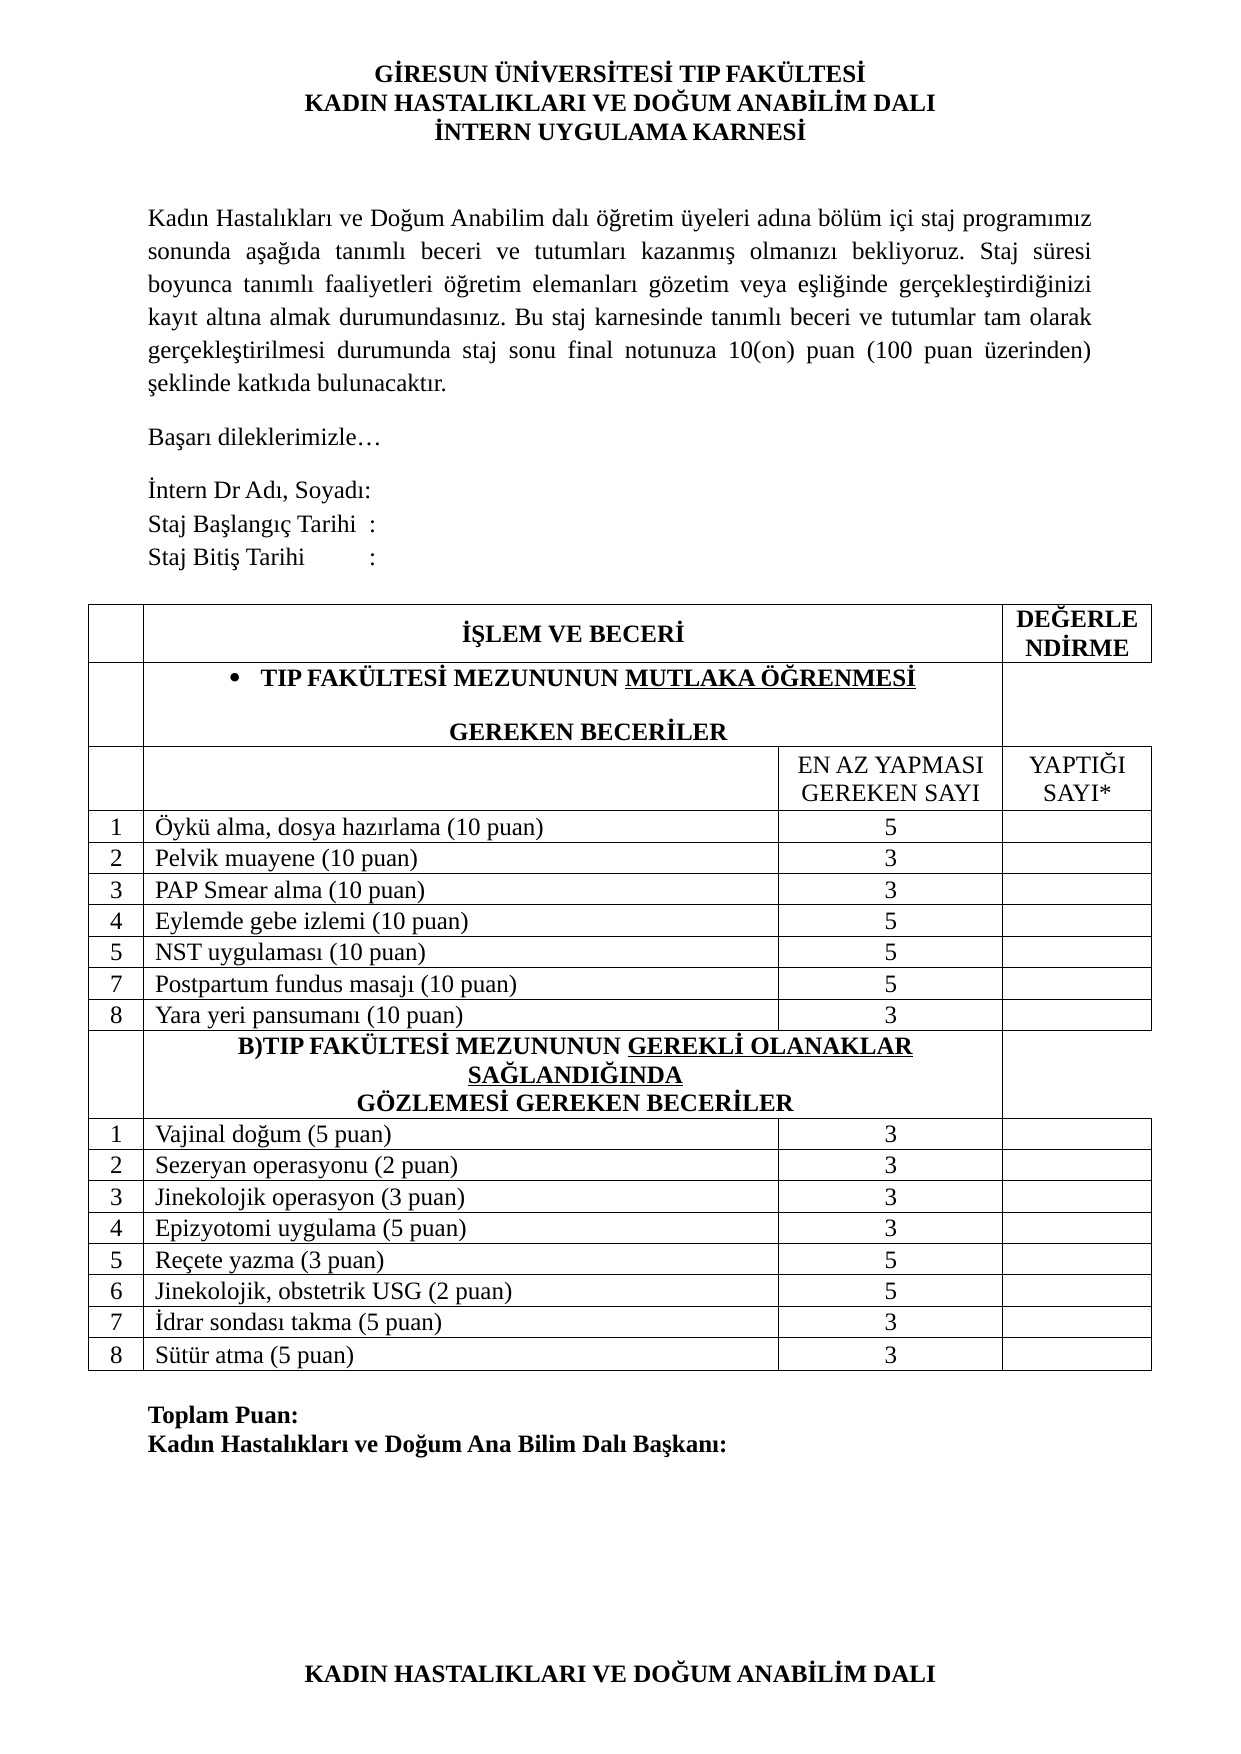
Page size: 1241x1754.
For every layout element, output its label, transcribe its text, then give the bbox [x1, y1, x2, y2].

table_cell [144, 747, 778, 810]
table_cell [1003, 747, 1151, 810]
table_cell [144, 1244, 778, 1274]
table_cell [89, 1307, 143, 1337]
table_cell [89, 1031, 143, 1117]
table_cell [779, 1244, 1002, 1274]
text Staj Bitiş Tarihi : [148, 542, 1092, 570]
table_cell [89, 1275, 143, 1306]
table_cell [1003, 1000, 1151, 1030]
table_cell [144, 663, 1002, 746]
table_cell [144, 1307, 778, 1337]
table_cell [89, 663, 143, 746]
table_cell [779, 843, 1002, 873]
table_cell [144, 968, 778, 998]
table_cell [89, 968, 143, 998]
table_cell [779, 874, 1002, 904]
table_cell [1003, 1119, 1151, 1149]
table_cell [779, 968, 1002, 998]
text Kadın Hastalıkları ve Doğum Anabilim dalı öğretim üyeleri adına bölüm içi staj programımız sonunda aşağıda tanımlı beceri ve tutumları kazanmış olmanızı bekliyoruz. Staj süresi boyunca tanımlı faaliyetleri öğretim elemanları gözetim veya eşliğinde gerçekleştirdiğinizi kayıt altına almak durumundasınız. Bu staj karnesinde tanımlı beceri ve tutumlar tam olarak gerçekleştirilmesi durumunda staj sonu final notunuza 10(on) puan (100 puan üzerinden) şeklinde katkıda bulunacaktır. [148, 203, 1092, 397]
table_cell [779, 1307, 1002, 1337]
text Başarı dileklerimizle… [148, 422, 1092, 451]
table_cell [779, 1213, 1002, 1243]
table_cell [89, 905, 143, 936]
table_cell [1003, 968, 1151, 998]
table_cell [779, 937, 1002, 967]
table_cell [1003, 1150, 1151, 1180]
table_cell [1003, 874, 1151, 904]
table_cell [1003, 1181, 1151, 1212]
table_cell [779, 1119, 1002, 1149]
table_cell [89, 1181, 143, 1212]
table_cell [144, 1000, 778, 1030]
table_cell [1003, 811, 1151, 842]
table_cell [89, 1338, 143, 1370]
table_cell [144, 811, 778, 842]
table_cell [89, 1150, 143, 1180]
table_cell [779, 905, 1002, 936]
text Kadın Hastalıkları ve Doğum Ana Bilim Dalı Başkanı: [148, 1429, 1092, 1458]
text İNTERN UYGULAMA KARNESİ [148, 117, 1092, 145]
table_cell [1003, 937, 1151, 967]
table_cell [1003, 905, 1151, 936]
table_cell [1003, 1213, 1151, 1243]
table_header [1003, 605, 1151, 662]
text KADIN HASTALIKLARI VE DOĞUM ANABİLİM DALI [148, 1659, 1092, 1688]
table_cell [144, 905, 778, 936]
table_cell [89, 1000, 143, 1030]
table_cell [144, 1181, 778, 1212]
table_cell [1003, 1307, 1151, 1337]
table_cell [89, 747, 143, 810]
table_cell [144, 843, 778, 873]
text KADIN HASTALIKLARI VE DOĞUM ANABİLİM DALI [148, 88, 1092, 117]
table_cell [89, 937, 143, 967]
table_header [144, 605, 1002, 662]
text Toplam Puan: [148, 1400, 1092, 1429]
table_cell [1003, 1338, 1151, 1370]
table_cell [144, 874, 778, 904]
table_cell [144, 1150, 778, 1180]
text Staj Başlangıç Tarihi : [148, 509, 1092, 537]
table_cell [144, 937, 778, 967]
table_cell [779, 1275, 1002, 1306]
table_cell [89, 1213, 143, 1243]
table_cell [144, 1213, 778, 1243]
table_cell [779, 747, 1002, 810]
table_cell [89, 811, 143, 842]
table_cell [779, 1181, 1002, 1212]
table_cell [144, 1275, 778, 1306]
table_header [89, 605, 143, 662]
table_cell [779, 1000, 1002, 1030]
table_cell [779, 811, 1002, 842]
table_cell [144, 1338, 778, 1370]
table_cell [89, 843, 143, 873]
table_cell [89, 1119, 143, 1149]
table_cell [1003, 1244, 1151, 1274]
text GİRESUN ÜNİVERSİTESİ TIP FAKÜLTESİ [148, 59, 1092, 88]
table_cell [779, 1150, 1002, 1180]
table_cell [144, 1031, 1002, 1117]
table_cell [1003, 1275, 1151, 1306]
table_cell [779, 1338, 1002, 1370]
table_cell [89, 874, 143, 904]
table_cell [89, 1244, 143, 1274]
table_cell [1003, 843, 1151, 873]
text İntern Dr Adı, Soyadı: [148, 476, 1092, 504]
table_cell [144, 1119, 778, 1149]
